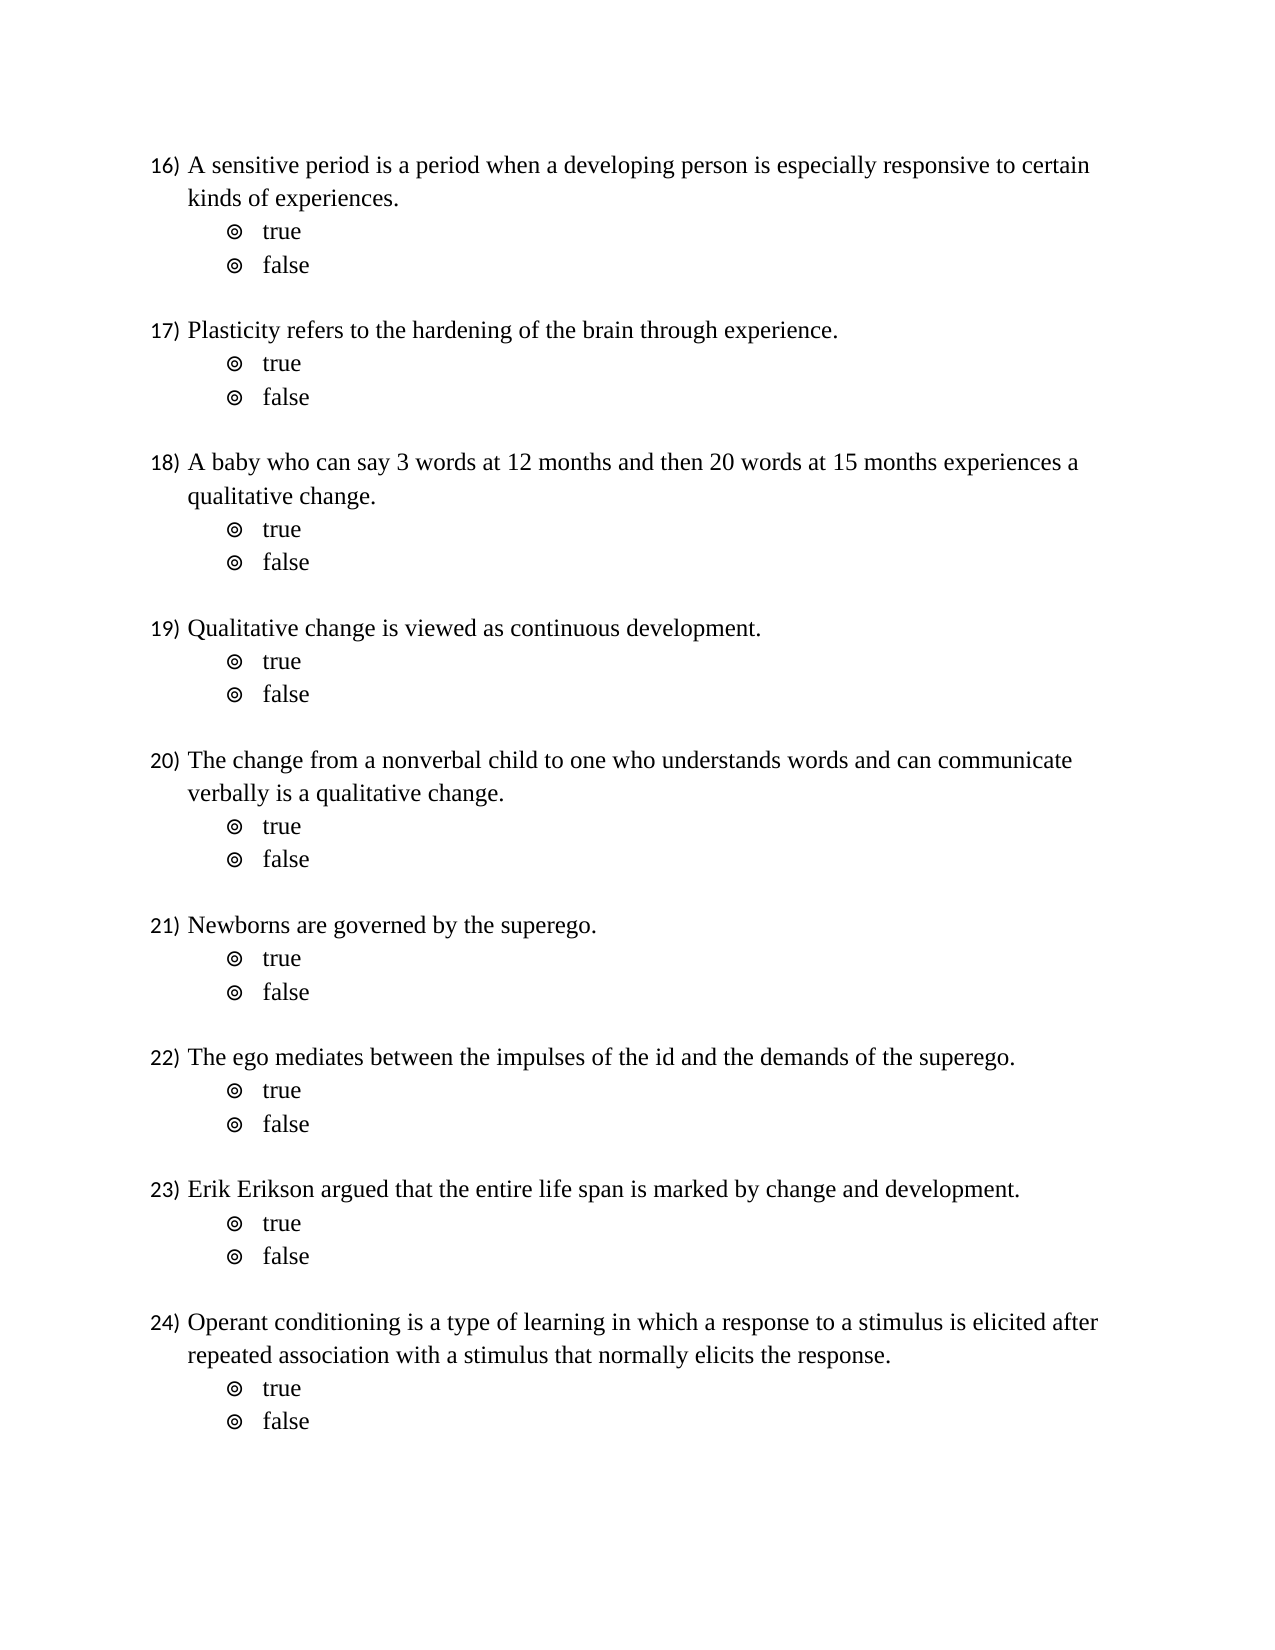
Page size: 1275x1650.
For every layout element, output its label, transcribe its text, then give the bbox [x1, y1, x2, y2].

list true [225, 646, 1125, 675]
list false [225, 382, 1125, 411]
list false [225, 1109, 1125, 1138]
list true [225, 1373, 1125, 1402]
list Qualitative change is viewed as continuous development. [150, 613, 1125, 642]
list The change from a nonverbal child to one who understands words and can communicate verbally is a qualitative change. [150, 745, 1125, 807]
list false [225, 977, 1125, 1006]
list Operant conditioning is a type of learning in which a response to a stimulus is elicited after repeated association with a stimulus that normally elicits the response. [150, 1307, 1125, 1369]
list true [225, 216, 1125, 245]
list false [225, 547, 1125, 576]
list A baby who can say 3 words at 12 months and then 20 words at 15 months experiences a qualitative change. [150, 447, 1125, 509]
list true [225, 1076, 1125, 1104]
list Newborns are governed by the superego. [150, 910, 1125, 939]
list false [225, 679, 1125, 708]
list A sensitive period is a period when a developing person is especially responsive to certain kinds of experiences. [150, 150, 1125, 212]
list Plasticity refers to the hardening of the brain through experience. [150, 315, 1125, 344]
list true [225, 514, 1125, 543]
list true [225, 811, 1125, 840]
list true [225, 1208, 1125, 1237]
list true [225, 348, 1125, 378]
list The ego mediates between the impulses of the id and the demands of the superego. [150, 1042, 1125, 1071]
list Erik Erikson argued that the entire life span is marked by change and development. [150, 1174, 1125, 1203]
list false [225, 1241, 1125, 1270]
list false [225, 1406, 1125, 1435]
list true [225, 943, 1125, 972]
list false [225, 250, 1125, 279]
list false [225, 844, 1125, 873]
